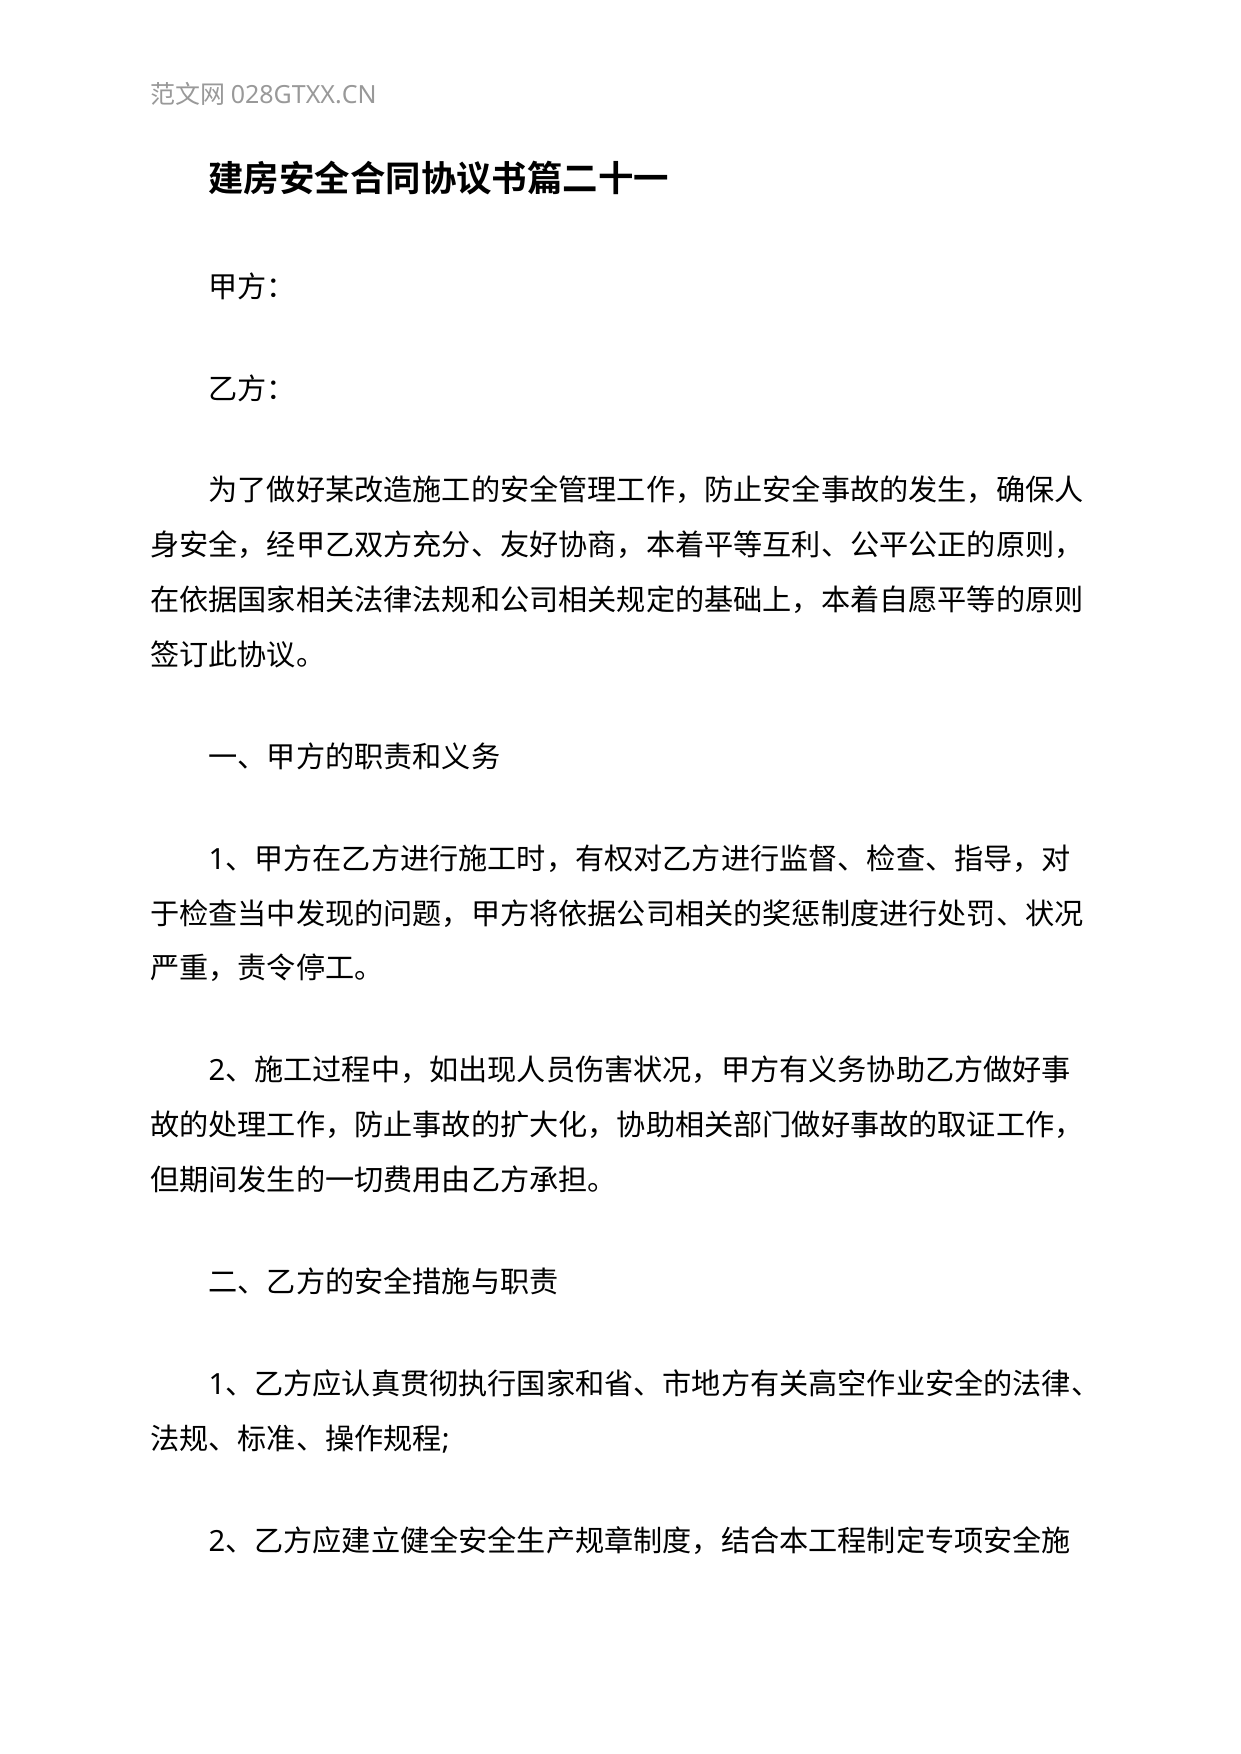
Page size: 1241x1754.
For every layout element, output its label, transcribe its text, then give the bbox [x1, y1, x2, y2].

text 乙方： [150, 365, 1090, 407]
text 甲方： [150, 263, 1090, 306]
text 二、乙方的安全措施与职责 [150, 1258, 1090, 1301]
text 2、施工过程中，如出现人员伤害状况，甲方有义务协助乙方做好事故的处理工作，防止事故的扩大化，协助相关部门做好事故的取证工作，但期间发生的一切费用由乙方承担。 [150, 1047, 1090, 1199]
text 1、甲方在乙方进行施工时，有权对乙方进行监督、检查、指导，对于检查当中发现的问题，甲方将依据公司相关的奖惩制度进行处罚、状况严重，责令停工。 [150, 835, 1090, 987]
text 为了做好某改造施工的安全管理工作，防止安全事故的发生，确保人身安全，经甲乙双方充分、友好协商，本着平等互利、公平公正的原则，在依据国家相关法律法规和公司相关规定的基础上，本着自愿平等的原则签订此协议。 [150, 467, 1090, 674]
text 一、甲方的职责和义务 [150, 733, 1090, 776]
text 1、乙方应认真贯彻执行国家和省、市地方有关高空作业安全的法律、法规、标准、操作规程; [150, 1360, 1090, 1458]
text 建房安全合同协议书篇二十一 [150, 150, 1090, 201]
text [150, 1517, 1090, 1560]
